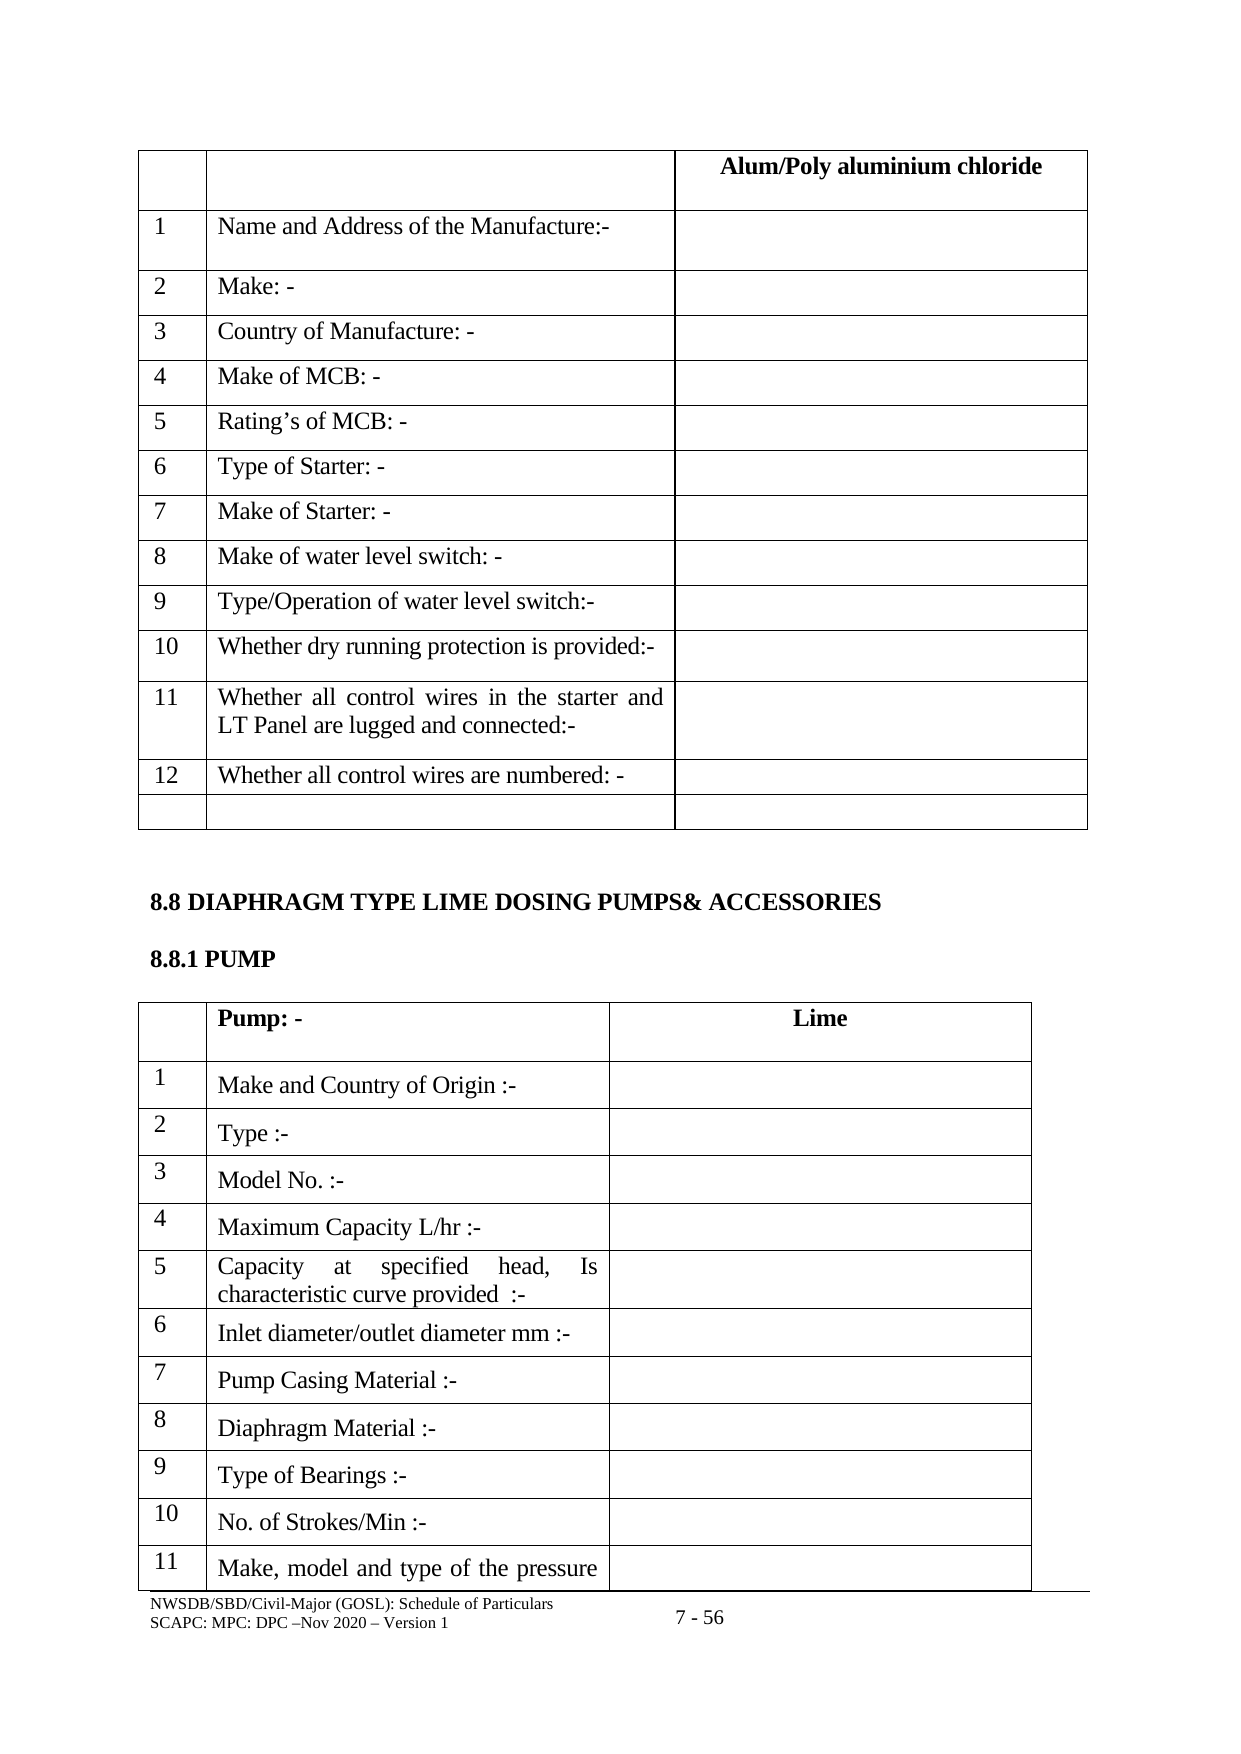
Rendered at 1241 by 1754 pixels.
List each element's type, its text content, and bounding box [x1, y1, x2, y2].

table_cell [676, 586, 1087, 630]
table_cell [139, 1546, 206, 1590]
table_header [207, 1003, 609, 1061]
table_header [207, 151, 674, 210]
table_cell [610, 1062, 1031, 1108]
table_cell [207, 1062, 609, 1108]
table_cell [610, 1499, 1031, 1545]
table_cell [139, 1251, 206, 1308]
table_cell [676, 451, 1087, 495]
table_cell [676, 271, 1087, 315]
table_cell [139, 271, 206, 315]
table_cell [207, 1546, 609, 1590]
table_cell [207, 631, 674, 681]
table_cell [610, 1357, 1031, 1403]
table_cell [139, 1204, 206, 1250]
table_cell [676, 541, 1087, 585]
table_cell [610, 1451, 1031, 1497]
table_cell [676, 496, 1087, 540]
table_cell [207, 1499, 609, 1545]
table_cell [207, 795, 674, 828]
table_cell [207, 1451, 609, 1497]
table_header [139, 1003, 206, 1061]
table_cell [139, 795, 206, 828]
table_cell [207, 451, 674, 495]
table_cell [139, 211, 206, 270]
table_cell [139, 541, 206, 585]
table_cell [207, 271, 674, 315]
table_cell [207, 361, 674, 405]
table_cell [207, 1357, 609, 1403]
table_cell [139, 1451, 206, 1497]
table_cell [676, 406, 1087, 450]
list DIAPHRAGM TYPE LIME DOSING PUMPS& ACCESSORIES [150, 887, 1090, 916]
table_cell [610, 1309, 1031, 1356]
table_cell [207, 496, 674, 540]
list 8.8.1 PUMP [150, 944, 1090, 973]
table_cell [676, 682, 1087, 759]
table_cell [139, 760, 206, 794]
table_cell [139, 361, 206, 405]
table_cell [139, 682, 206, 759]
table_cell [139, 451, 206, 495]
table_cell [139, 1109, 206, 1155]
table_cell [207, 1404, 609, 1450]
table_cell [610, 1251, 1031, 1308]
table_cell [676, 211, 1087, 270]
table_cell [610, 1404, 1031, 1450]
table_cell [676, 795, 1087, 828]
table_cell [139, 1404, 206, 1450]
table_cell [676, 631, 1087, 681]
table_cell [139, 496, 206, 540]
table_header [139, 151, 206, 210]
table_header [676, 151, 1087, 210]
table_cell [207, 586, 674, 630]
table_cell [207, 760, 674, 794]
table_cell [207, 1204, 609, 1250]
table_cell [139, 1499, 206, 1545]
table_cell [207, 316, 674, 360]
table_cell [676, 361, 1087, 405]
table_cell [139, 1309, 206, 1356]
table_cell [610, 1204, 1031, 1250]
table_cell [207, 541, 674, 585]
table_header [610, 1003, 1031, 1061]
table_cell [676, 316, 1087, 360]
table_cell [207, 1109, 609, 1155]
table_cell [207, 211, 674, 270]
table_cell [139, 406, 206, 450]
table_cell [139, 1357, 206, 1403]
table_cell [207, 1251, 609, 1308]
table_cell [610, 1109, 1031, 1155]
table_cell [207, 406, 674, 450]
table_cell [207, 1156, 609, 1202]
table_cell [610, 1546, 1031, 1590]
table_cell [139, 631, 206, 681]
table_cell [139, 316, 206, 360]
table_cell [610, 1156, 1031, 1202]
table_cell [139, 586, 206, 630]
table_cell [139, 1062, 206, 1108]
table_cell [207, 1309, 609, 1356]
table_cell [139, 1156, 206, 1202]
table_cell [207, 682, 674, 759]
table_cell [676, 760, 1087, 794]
